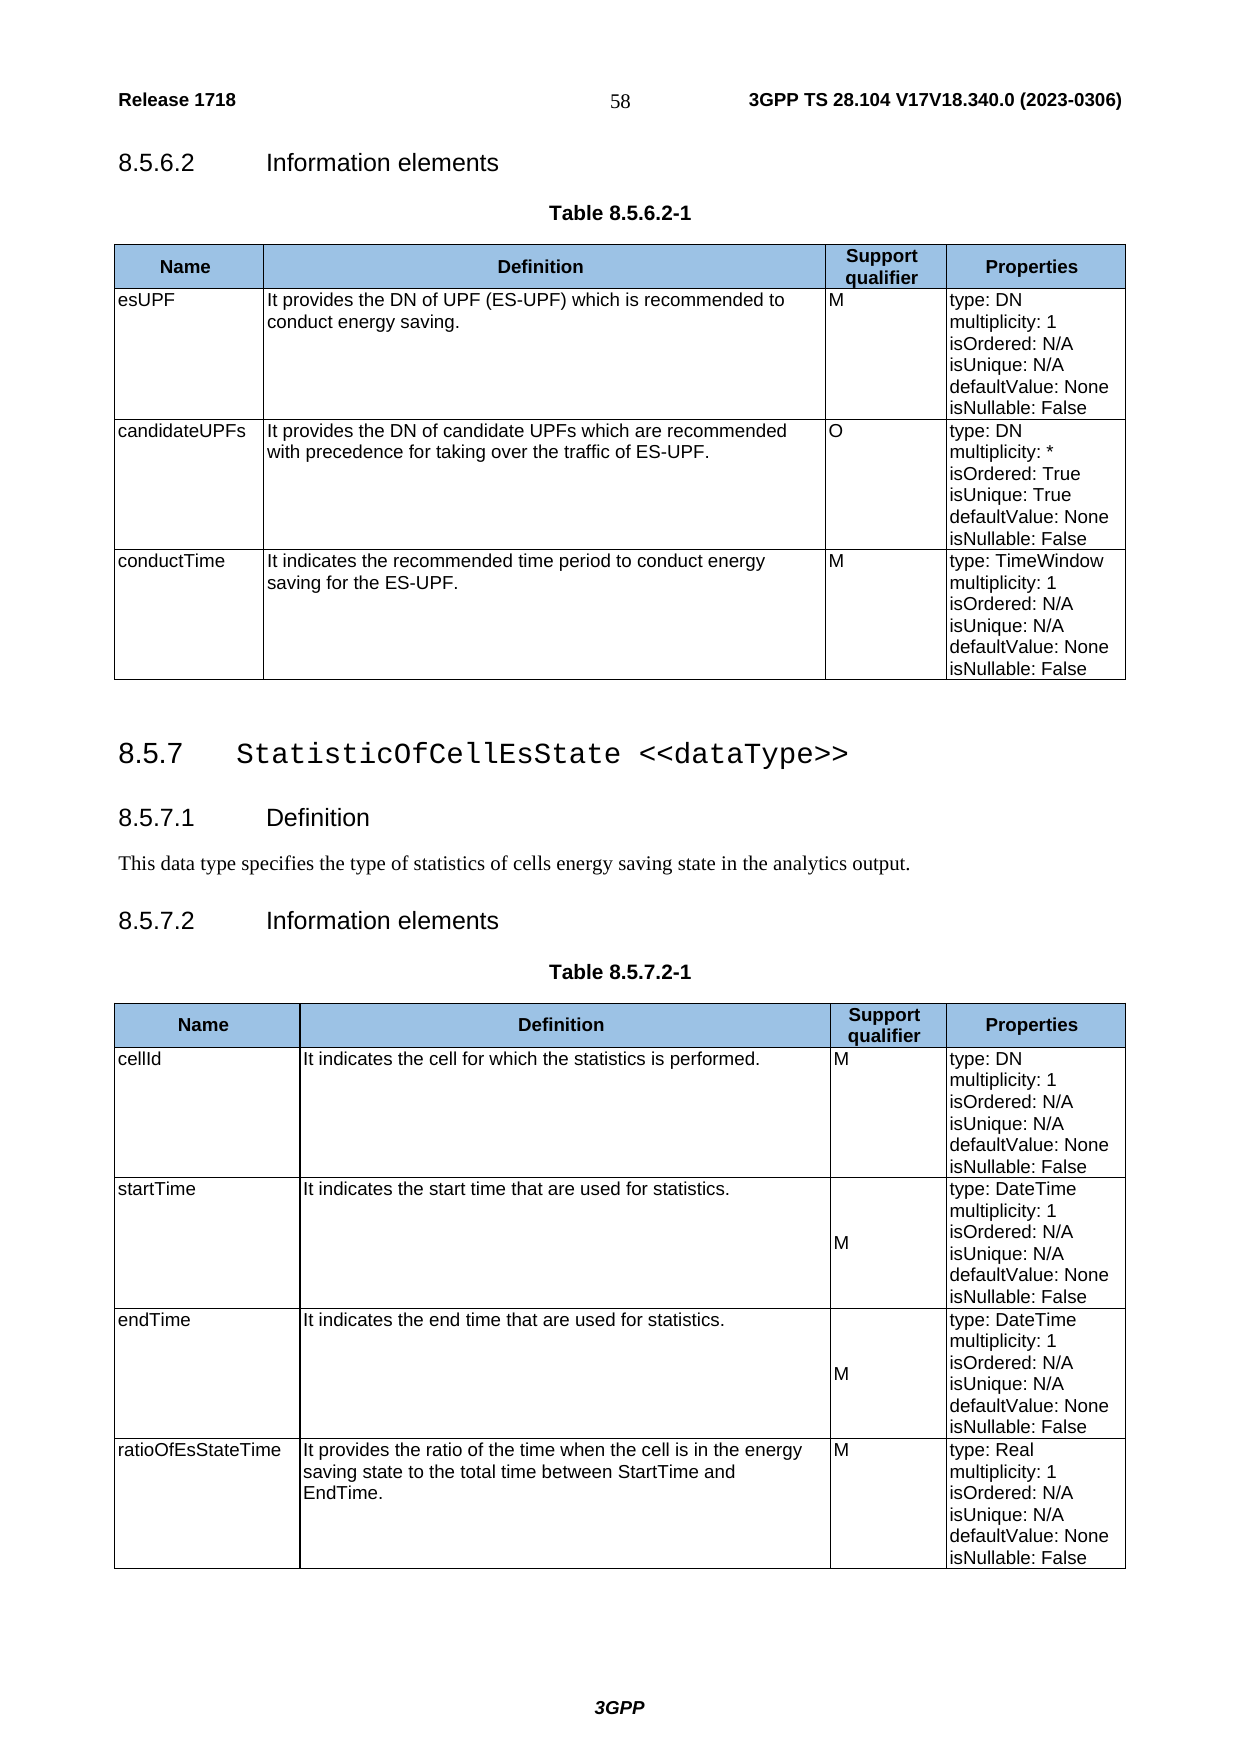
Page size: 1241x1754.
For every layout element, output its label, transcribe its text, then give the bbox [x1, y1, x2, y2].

table_cell type: DN multiplicity: * isOrdered: True isUnique: True defaultValue: None isNullable: False [947, 420, 1125, 549]
subtitle 8.5.7.2 Information elements [118, 906, 1122, 935]
table_cell It indicates the start time that are used for statistics. [301, 1178, 830, 1307]
table_header Properties [947, 245, 1125, 288]
table_cell ratioOfEsStateTime [115, 1439, 299, 1568]
table_cell startTime [115, 1178, 299, 1307]
table_cell It indicates the end time that are used for statistics. [301, 1309, 830, 1438]
table_cell conductTime [115, 550, 263, 679]
table_header Properties [947, 1004, 1125, 1047]
table_cell type: Real multiplicity: 1 isOrdered: N/A isUnique: N/A defaultValue: None isNullable: False [947, 1439, 1125, 1568]
table_header Name [115, 1004, 299, 1047]
table_cell O [826, 420, 946, 549]
table_cell M [831, 1309, 946, 1438]
subtitle 8.5.7.1 Definition [118, 803, 1122, 832]
table_cell M [826, 289, 946, 418]
table_header Support qualifier [826, 245, 946, 288]
text Table 8.5.7.2-1 [118, 960, 1122, 984]
table_cell candidateUPFs [115, 420, 263, 549]
subtitle 8.5.7 StatisticOfCellEsState <<dataType>> [118, 736, 1122, 772]
text Table 8.5.6.2-1 [118, 201, 1122, 225]
table_cell It provides the DN of candidate UPFs which are recommended with precedence for taking over the traffic of ES-UPF. [264, 420, 825, 549]
table_header Name [115, 245, 263, 288]
table_cell It provides the ratio of the time when the cell is in the energy saving state to the total time between StartTime and EndTime. [301, 1439, 830, 1568]
table_header Support qualifier [831, 1004, 946, 1047]
table_cell M [831, 1439, 946, 1568]
table_cell M [831, 1048, 946, 1177]
table_cell type: DN multiplicity: 1 isOrdered: N/A isUnique: N/A defaultValue: None isNullable: False [947, 1048, 1125, 1177]
table_cell type: DateTime multiplicity: 1 isOrdered: N/A isUnique: N/A defaultValue: None isNullable: False [947, 1309, 1125, 1438]
table_cell M [831, 1178, 946, 1307]
table_cell esUPF [115, 289, 263, 418]
table_cell cellId [115, 1048, 299, 1177]
table_cell type: DateTime multiplicity: 1 isOrdered: N/A isUnique: N/A defaultValue: None isNullable: False [947, 1178, 1125, 1307]
table_cell type: DN multiplicity: 1 isOrdered: N/A isUnique: N/A defaultValue: None isNullable: False [947, 289, 1125, 418]
table_cell It indicates the recommended time period to conduct energy saving for the ES-UPF. [264, 550, 825, 679]
table_header Definition [264, 245, 825, 288]
table_cell It indicates the cell for which the statistics is performed. [301, 1048, 830, 1177]
table_cell It provides the DN of UPF (ES-UPF) which is recommended to conduct energy saving. [264, 289, 825, 418]
subtitle 8.5.6.2 Information elements [118, 147, 1122, 176]
table_cell endTime [115, 1309, 299, 1438]
table_cell M [826, 550, 946, 679]
text This data type specifies the type of statistics of cells energy saving state in the analytics output. [118, 851, 1122, 875]
table_cell type: TimeWindow multiplicity: 1 isOrdered: N/A isUnique: N/A defaultValue: None isNullable: False [947, 550, 1125, 679]
table_header Definition [301, 1004, 830, 1047]
